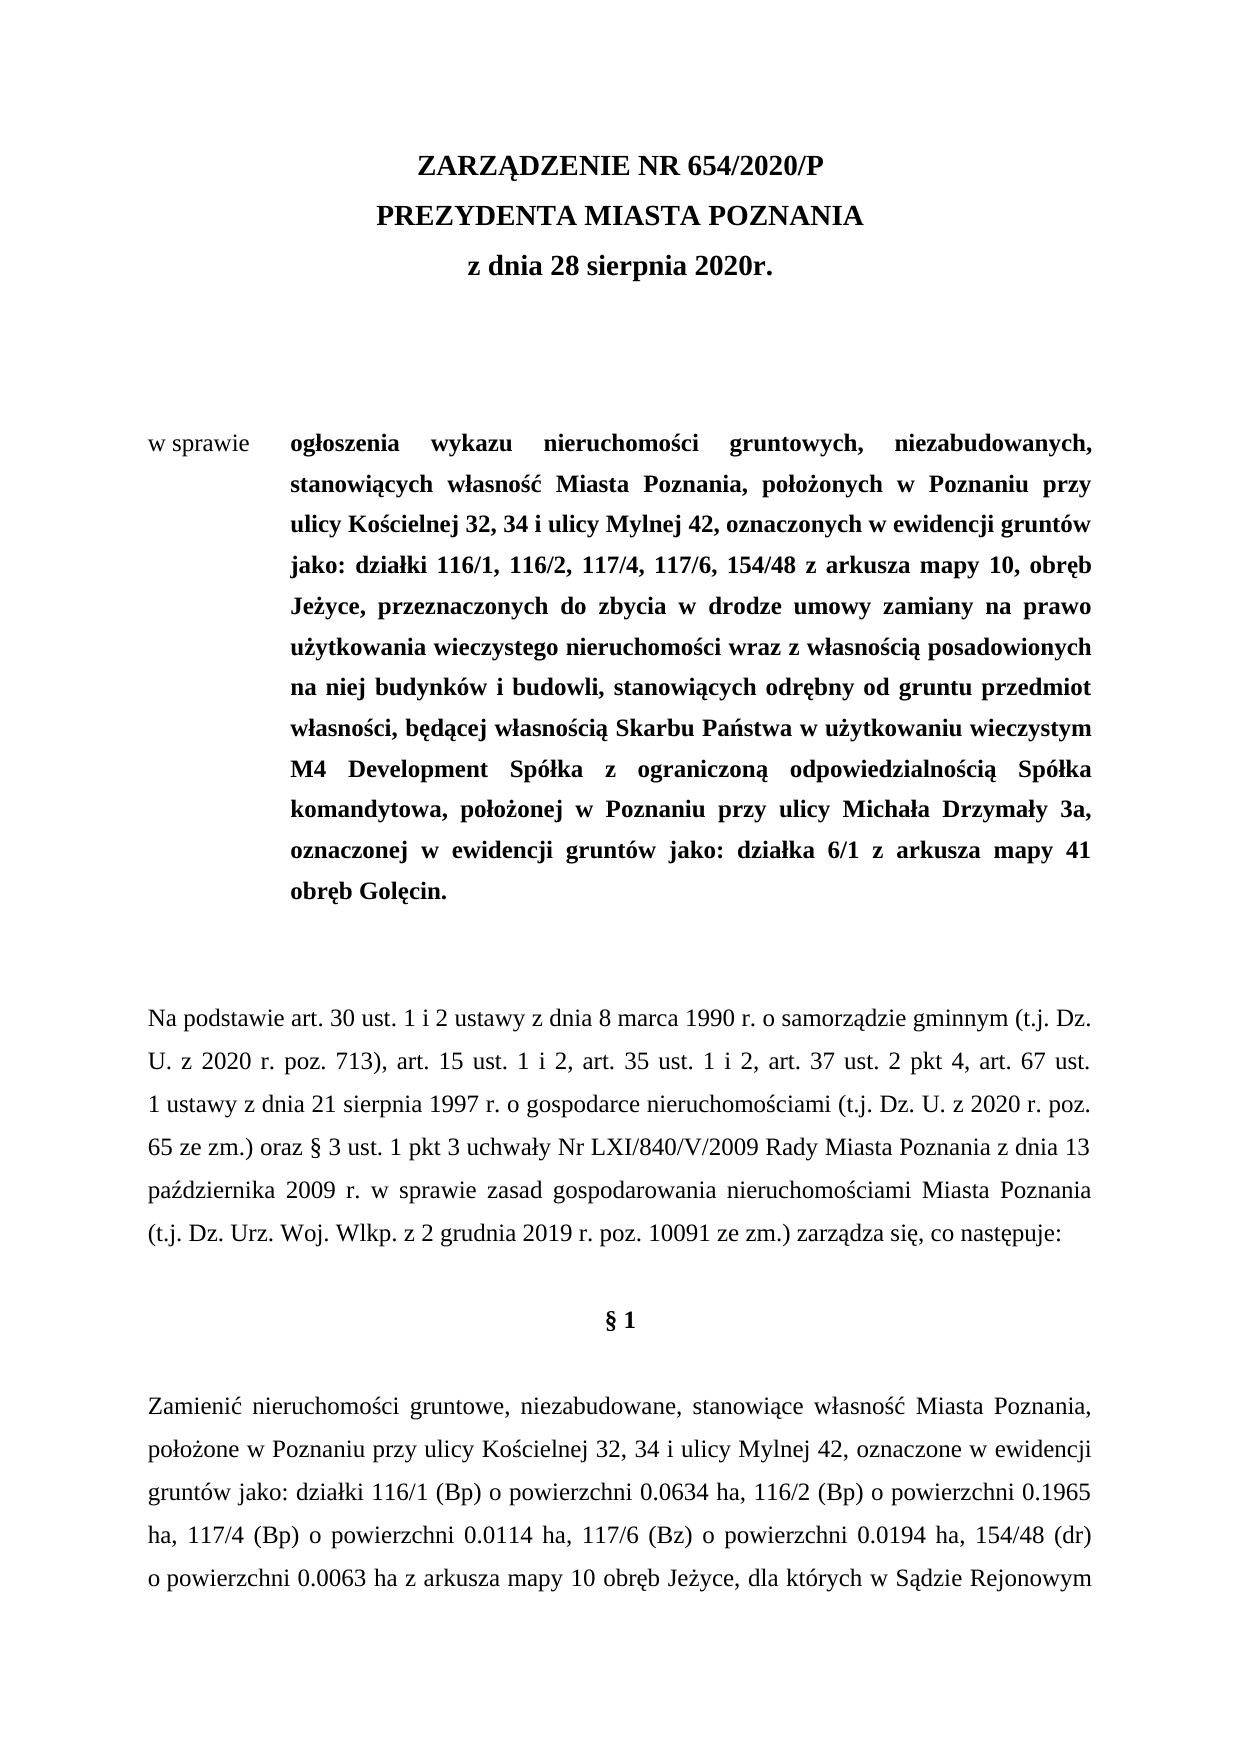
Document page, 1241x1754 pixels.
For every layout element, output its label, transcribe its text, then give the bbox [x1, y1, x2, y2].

table_header w sprawie [136, 428, 279, 917]
table_header ogłoszenia wykazu nieruchomości gruntowych, niezabudowanych, stanowiących własność Miasta Poznania, położonych w Poznaniu przy ulicy Kościelnej 32, 34 i ulicy Mylnej 42, oznaczonych w ewidencji gruntów jako: działki 116/1, 116/2, 117/4, 117/6, 154/48 z arkusza mapy 10, obręb Jeżyce, przeznaczonych do zbycia w drodze umowy zamiany na prawo użytkowania wieczystego nieruchomości wraz z własnością posadowionych na niej budynków i budowli, stanowiących odrębny od gruntu przedmiot własności, będącej własnością Skarbu Państwa w użytkowaniu wieczystym M4 Development Spółka z ograniczoną odpowiedzialnością Spółka komandytowa, położonej w Poznaniu przy ulicy Michała Drzymały 3a, oznaczonej w ewidencji gruntów jako: działka 6/1 z arkusza mapy 41 obręb Golęcin. [279, 428, 1104, 917]
subtitle ZARZĄDZENIE NR [148, 148, 1093, 181]
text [148, 1391, 1093, 1592]
text Na podstawie art. 30 ust. 1 i 2 ustawy z dnia 8 marca 1990 r. o samorządzie gminnym (t.j. Dz. U. z 2020 r. poz. 713), art. 15 ust. 1 i 2, art. 35 ust. 1 i 2, art. 37 ust. 2 pkt 4, art. 67 ust. 1 ustawy z dnia 21 sierpnia 1997 r. o gospodarce nieruchomościami (t.j. Dz. U. z 2020 r. poz. 65 ze zm.) oraz § 3 ust. 1 pkt 3 uchwały Nr LXI/840/V/2009 Rady Miasta Poznania z dnia 13 października 2009 r. w sprawie zasad gospodarowania nieruchomościami Miasta Poznania (t.j. Dz. Urz. Woj. Wlkp. z 2 grudnia 2019 r. poz. 10091 ze zm.) zarządza się, co następuje: [148, 1003, 1093, 1247]
text z dnia 28 sierpnia 2020r. [148, 248, 1093, 282]
subtitle PREZYDENTA MIASTA POZNANIA [148, 198, 1093, 231]
text § 1 [148, 1305, 1093, 1333]
